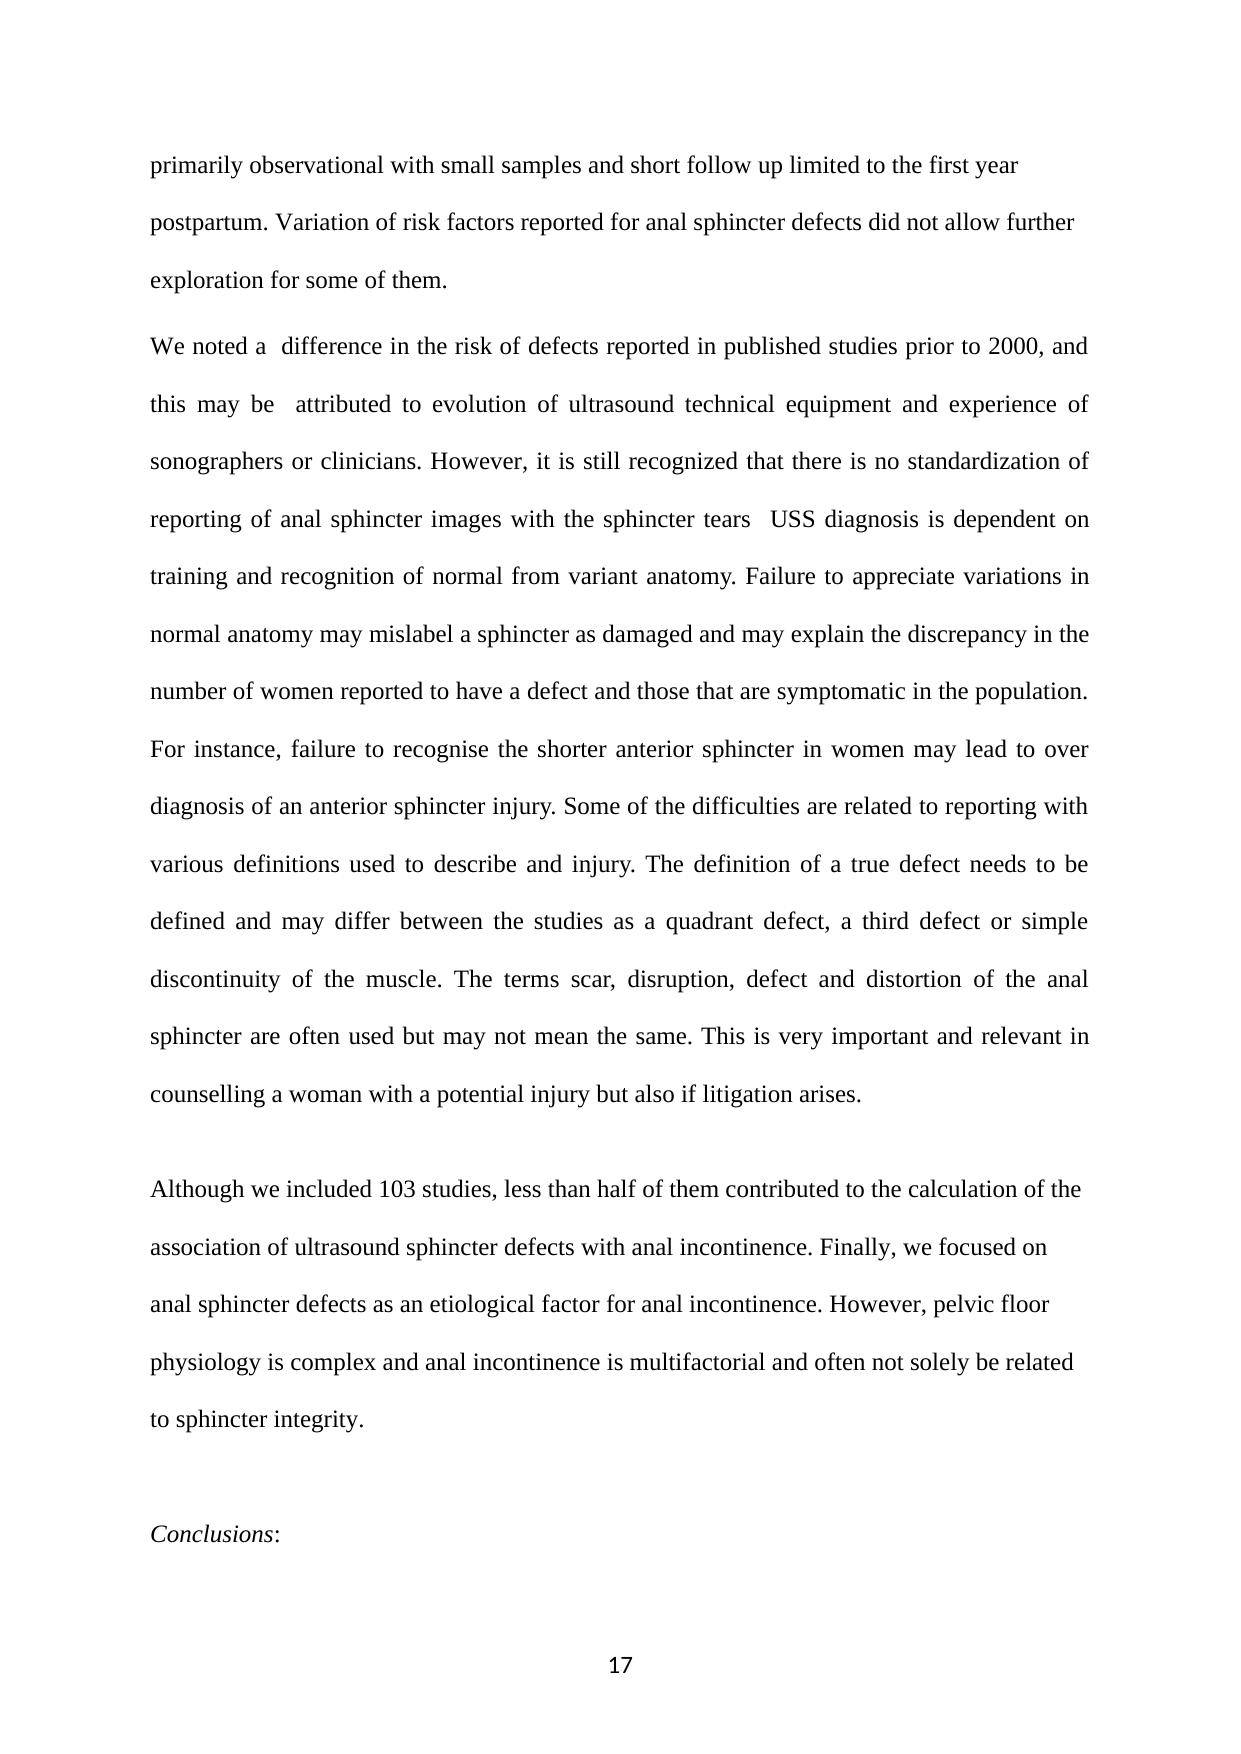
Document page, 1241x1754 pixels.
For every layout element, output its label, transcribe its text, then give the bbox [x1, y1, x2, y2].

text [150, 150, 1090, 294]
text Conclusions: [150, 1519, 1090, 1548]
text We noted a difference in the risk of defects reported in published studies prior to 2000, and this may be attributed to evolution of ultrasound technical equipment and experience of sonographers or clinicians. However, it is still recognized that there is no standardization of reporting of anal sphincter images with the sphincter tears USS diagnosis is dependent on training and recognition of normal from variant anatomy. Failure to appreciate variations in normal anatomy may mislabel a sphincter as damaged and may explain the discrepancy in the number of women reported to have a defect and those that are symptomatic in the population. For instance, failure to recognise the shorter anterior sphincter in women may lead to over diagnosis of an anterior sphincter injury. Some of the difficulties are related to reporting with various definitions used to describe and injury. The definition of a true defect needs to be defined and may differ between the studies as a quadrant defect, a third defect or simple discontinuity of the muscle. The terms scar, disruption, defect and distortion of the anal sphincter are often used but may not mean the same. This is very important and relevant in counselling a woman with a potential injury but also if litigation arises. [150, 331, 1090, 1108]
text Although we included 103 studies, less than half of them contributed to the calculation of the association of ultrasound sphincter defects with anal incontinence. Finally, we focused on anal sphincter defects as an etiological factor for anal incontinence. However, pelvic floor physiology is complex and anal incontinence is multifactorial and often not solely be related to sphincter integrity. [150, 1174, 1090, 1433]
